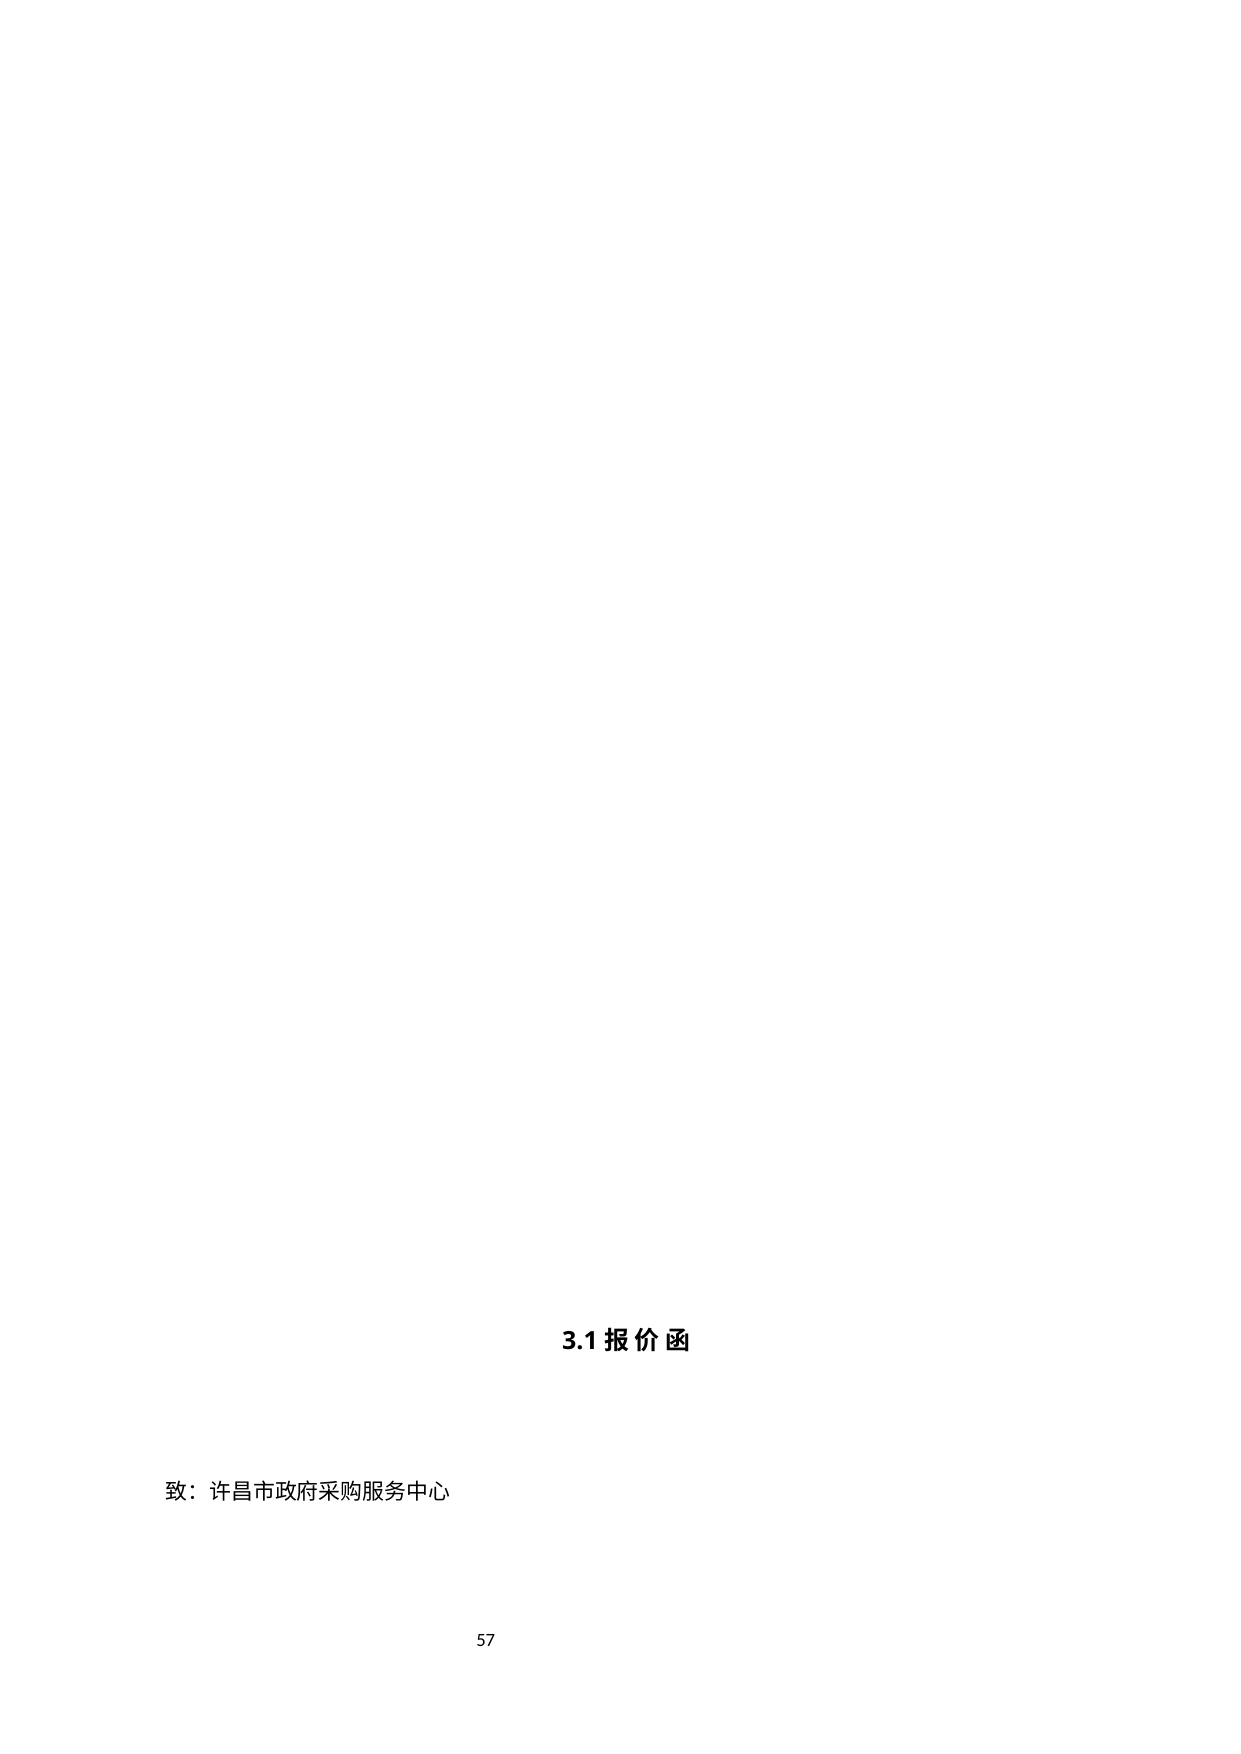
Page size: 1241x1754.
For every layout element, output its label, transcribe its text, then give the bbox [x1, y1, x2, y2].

text 3.1 报 价 函 [165, 1306, 1087, 1371]
text 致：许昌市政府采购服务中心 [165, 1474, 1087, 1506]
